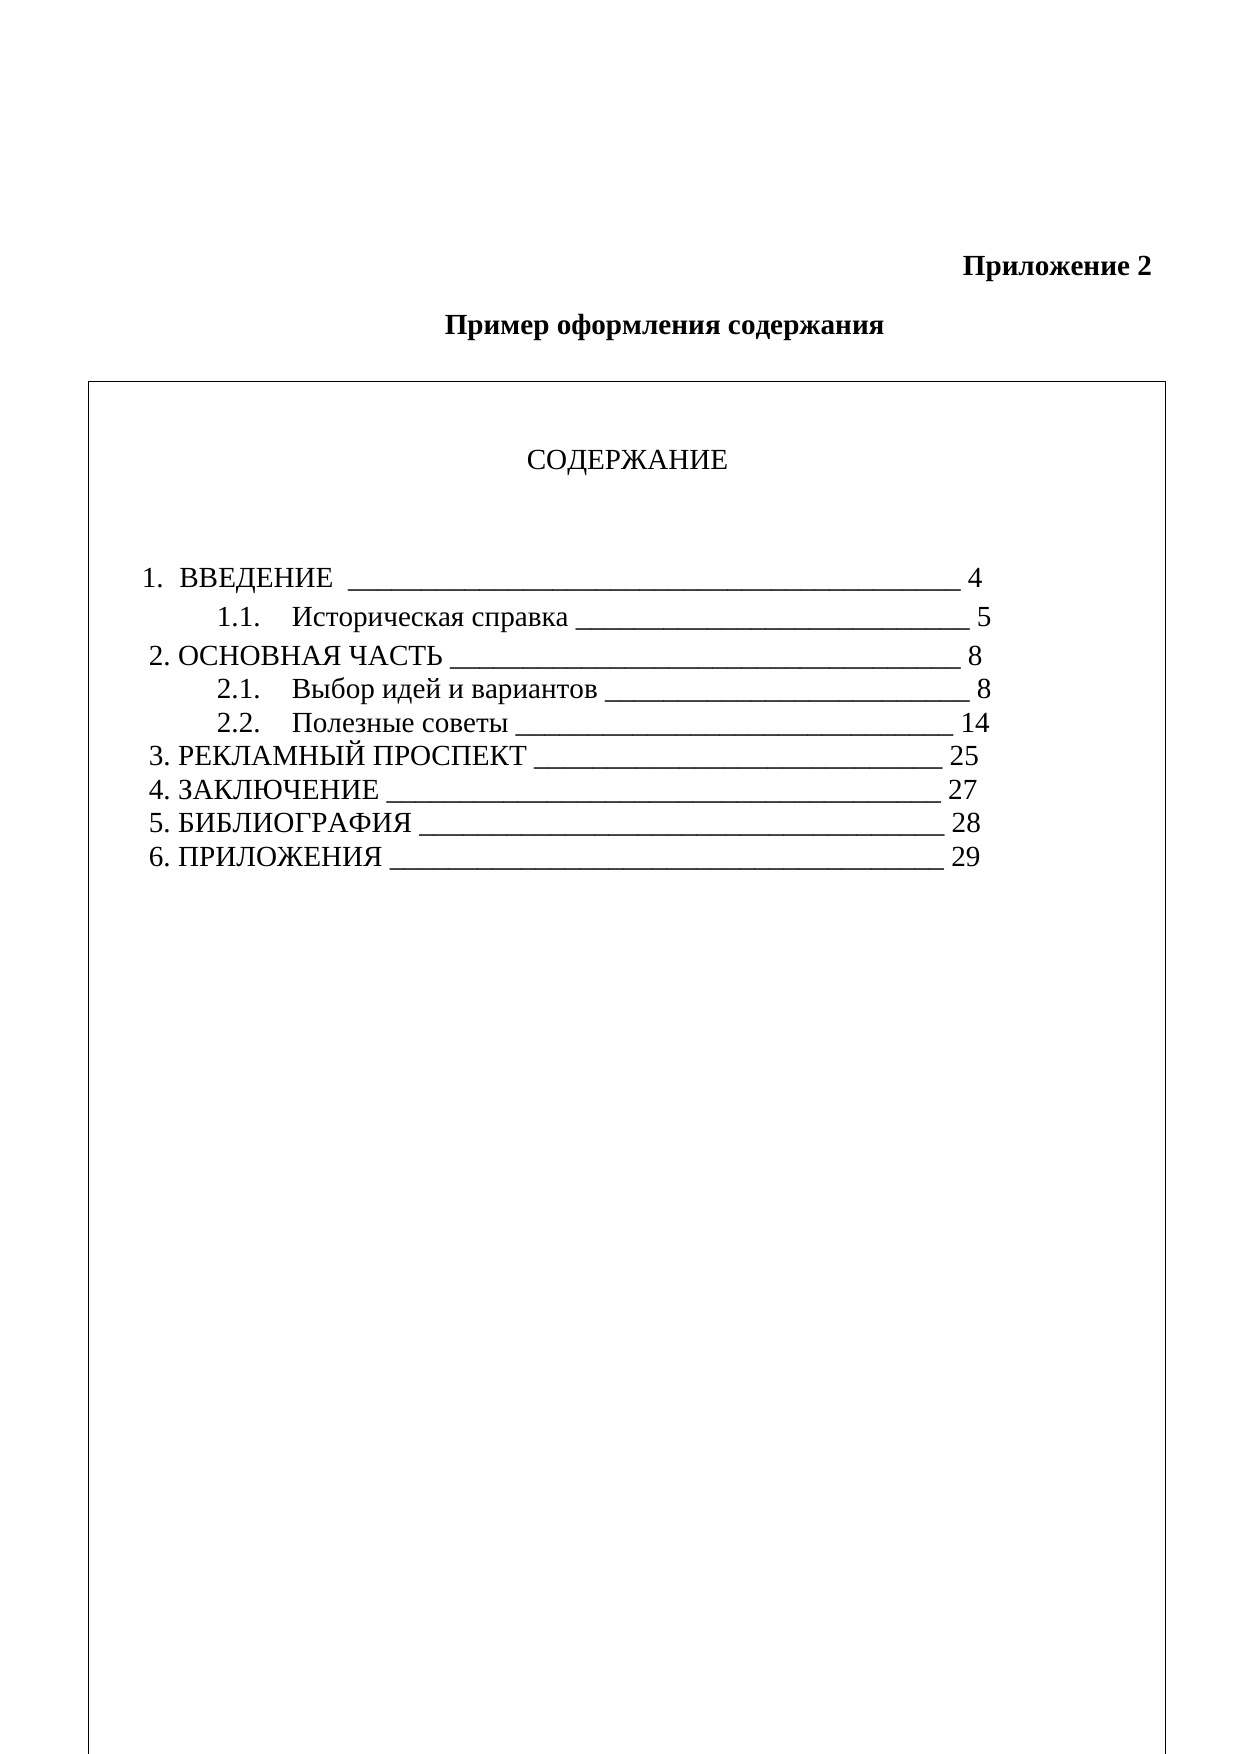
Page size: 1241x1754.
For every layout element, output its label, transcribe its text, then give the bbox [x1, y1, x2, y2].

text Пример оформления содержания [177, 307, 1152, 341]
text Приложение 2 [177, 248, 1152, 281]
